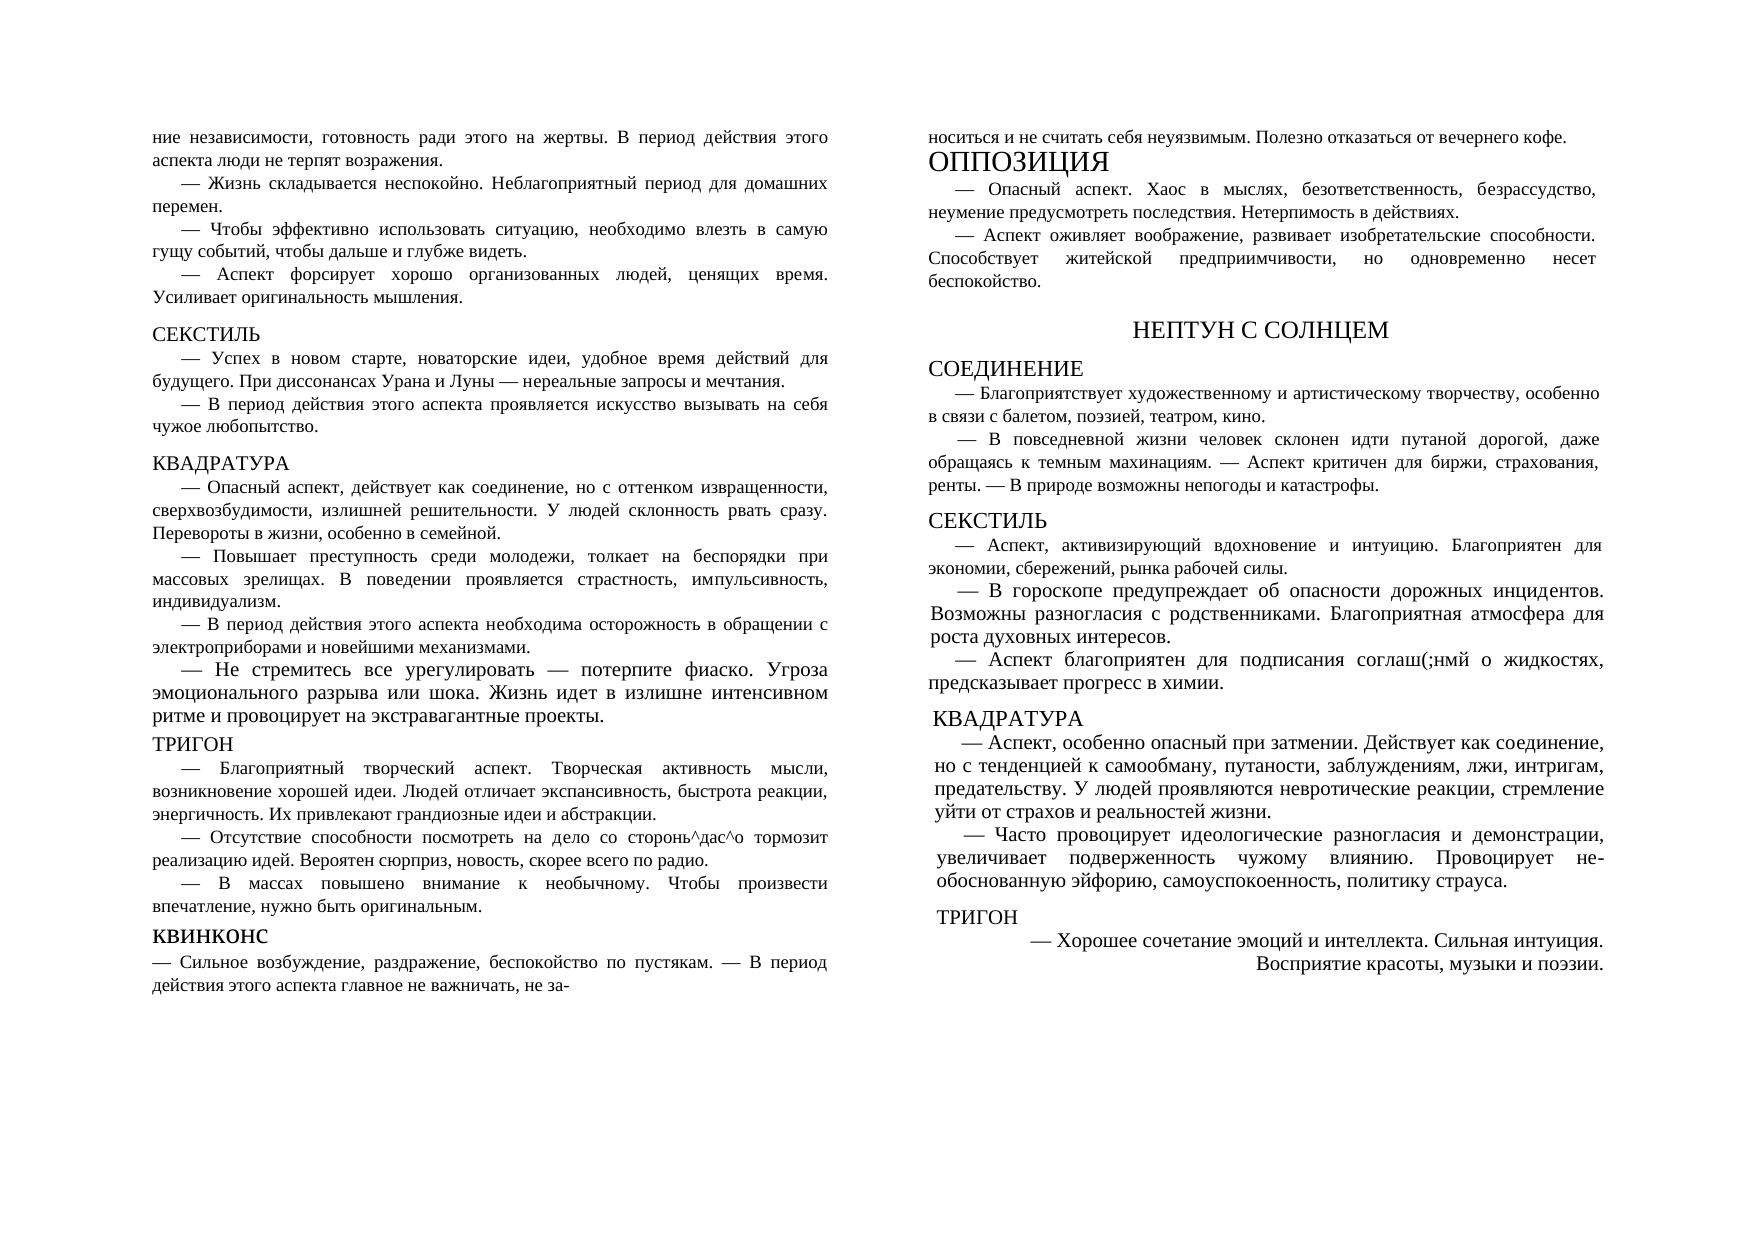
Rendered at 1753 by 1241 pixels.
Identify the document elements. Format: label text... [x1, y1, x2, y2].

text СОЕДИНЕНИЕ [928, 358, 1604, 381]
text ТРИГОН [936, 906, 1604, 929]
text — Чтобы эффективно использовать ситуацию, необходимо влезть в самую гущу событий, чтобы дальше и глубже видеть. [152, 217, 828, 262]
text квинконс [152, 917, 828, 950]
text — В период действия этого аспекта необходима осторожность в обращении с электроприборами и новейшими механизмами. [152, 612, 828, 658]
text — Опасный аспект, действует как соединение, но с оттенком извращенности, сверхвозбудимости, излишней решительности. У людей склонность рвать сразу. Перевороты в жизни, особенно в семейной. [152, 475, 828, 544]
text — В повседневной жизни человек склонен идти путаной дорогой, даже обращаясь к темным махинациям. — Аспект критичен для биржи, страхования, ренты. — В природе возможны непогоды и катастрофы. [928, 427, 1600, 496]
text КВАДРАТУРА [932, 708, 1604, 731]
text — Жизнь складывается неспокойно. Неблагоприятный период для домашних перемен. [152, 171, 828, 217]
text СЕКСТИЛЬ [152, 323, 828, 346]
text — Благоприятствует художественному и артистическому творчеству, особенно в связи с балетом, поэзией, театром, кино. [928, 381, 1600, 427]
text — Успех в новом старте, новаторские идеи, удобное время действий для будущего. При диссонансах Урана и Луны — нереальные запросы и мечтания. [152, 346, 828, 392]
text — Часто провоцирует идеологические разногласия и демонстрации, увеличивает подверженность чужому влиянию. Провоцирует необоснованную эйфорию, самоуспокоенность, политику страуса. [936, 823, 1604, 892]
text ние независимости, готовность ради этого на жертвы. В период действия этого аспекта люди не терпят возражения. [152, 125, 828, 171]
text — В гороскопе предупреждает об опасности дорожных инцидентов. Возможны разногласия с родственниками. Благоприятная атмосфера для роста духовных интересов. [930, 579, 1604, 648]
text — Не стремитесь все урегулировать — потерпите фиаско. Угроза эмоционального разрыва или шока. Жизнь идет в излишне интенсивном ритме и провоцирует на экстравагантные проекты. [152, 658, 828, 727]
text — В период действия этого аспекта проявляется искусство вызывать на себя чужое любопытство. [152, 392, 828, 437]
text ТРИГОН [152, 733, 828, 756]
text — Благоприятный творческий аспект. Творческая активность мысли, возникновение хорошей идеи. Людей отличает экспансивность, быстрота реакции, энергичность. Их привлекают грандиозные идеи и абстракции. [152, 756, 828, 825]
text — Аспект форсирует хорошо организованных людей, ценящих время. Усиливает оригинальность мышления. [152, 262, 828, 308]
text НЕПТУН С СОЛНЦЕМ [928, 317, 1594, 344]
text — Аспект благоприятен для подписания соглаш(;нмй о жидкостях, предсказывает прогресс в химии. [928, 648, 1604, 694]
text КВАДРАТУРА [152, 452, 828, 475]
text — Аспект оживляет воображение, развивает изобретательские способности. Способствует житейской предприимчивости, но одновременно несет беспокойство. [928, 223, 1596, 292]
text — Хорошее сочетание эмоций и интеллекта. Сильная интуиция. Восприятие красоты, музыки и поэзии. [938, 929, 1604, 975]
text ОППОЗИЦИЯ [928, 148, 1604, 177]
text — В массах повышено внимание к необычному. Чтобы произвести впечатление, нужно быть оригинальным. [152, 871, 828, 917]
text — Повышает преступность среди молодежи, толкает на беспорядки при массовых зрелищах. В поведении проявляется страстность, импульсивность, индивидуализм. [152, 544, 828, 612]
text — Аспект, особенно опасный при затмении. Действует как соединение, но с тенденцией к самообману, путаности, заблуждениям, лжи, интригам, предательству. У людей проявляются невротические реакции, стремление уйти от страхов и реальностей жизни. [934, 731, 1604, 823]
text — Опасный аспект. Хаос в мыслях, безответственность, безрассудство, неумение предусмотреть последствия. Нетерпимость в действиях. [928, 177, 1596, 223]
text — Сильное возбуждение, раздражение, беспокойство по пустякам. — В период действия этого аспекта главное не важничать, не за- [152, 950, 828, 996]
text СЕКСТИЛЬ [928, 510, 1604, 533]
text носиться и не считать себя неуязвимым. Полезно отказаться от вечернего кофе. [928, 125, 1604, 148]
text — Аспект, активизирующий вдохновение и интуицию. Благоприятен для экономии, сбережений, рынка рабочей силы. [928, 533, 1602, 579]
text — Отсутствие способности посмотреть на дело со сторонь^дас^о тормозит реализацию идей. Вероятен сюрприз, новость, скорее всего по радио. [152, 825, 828, 871]
